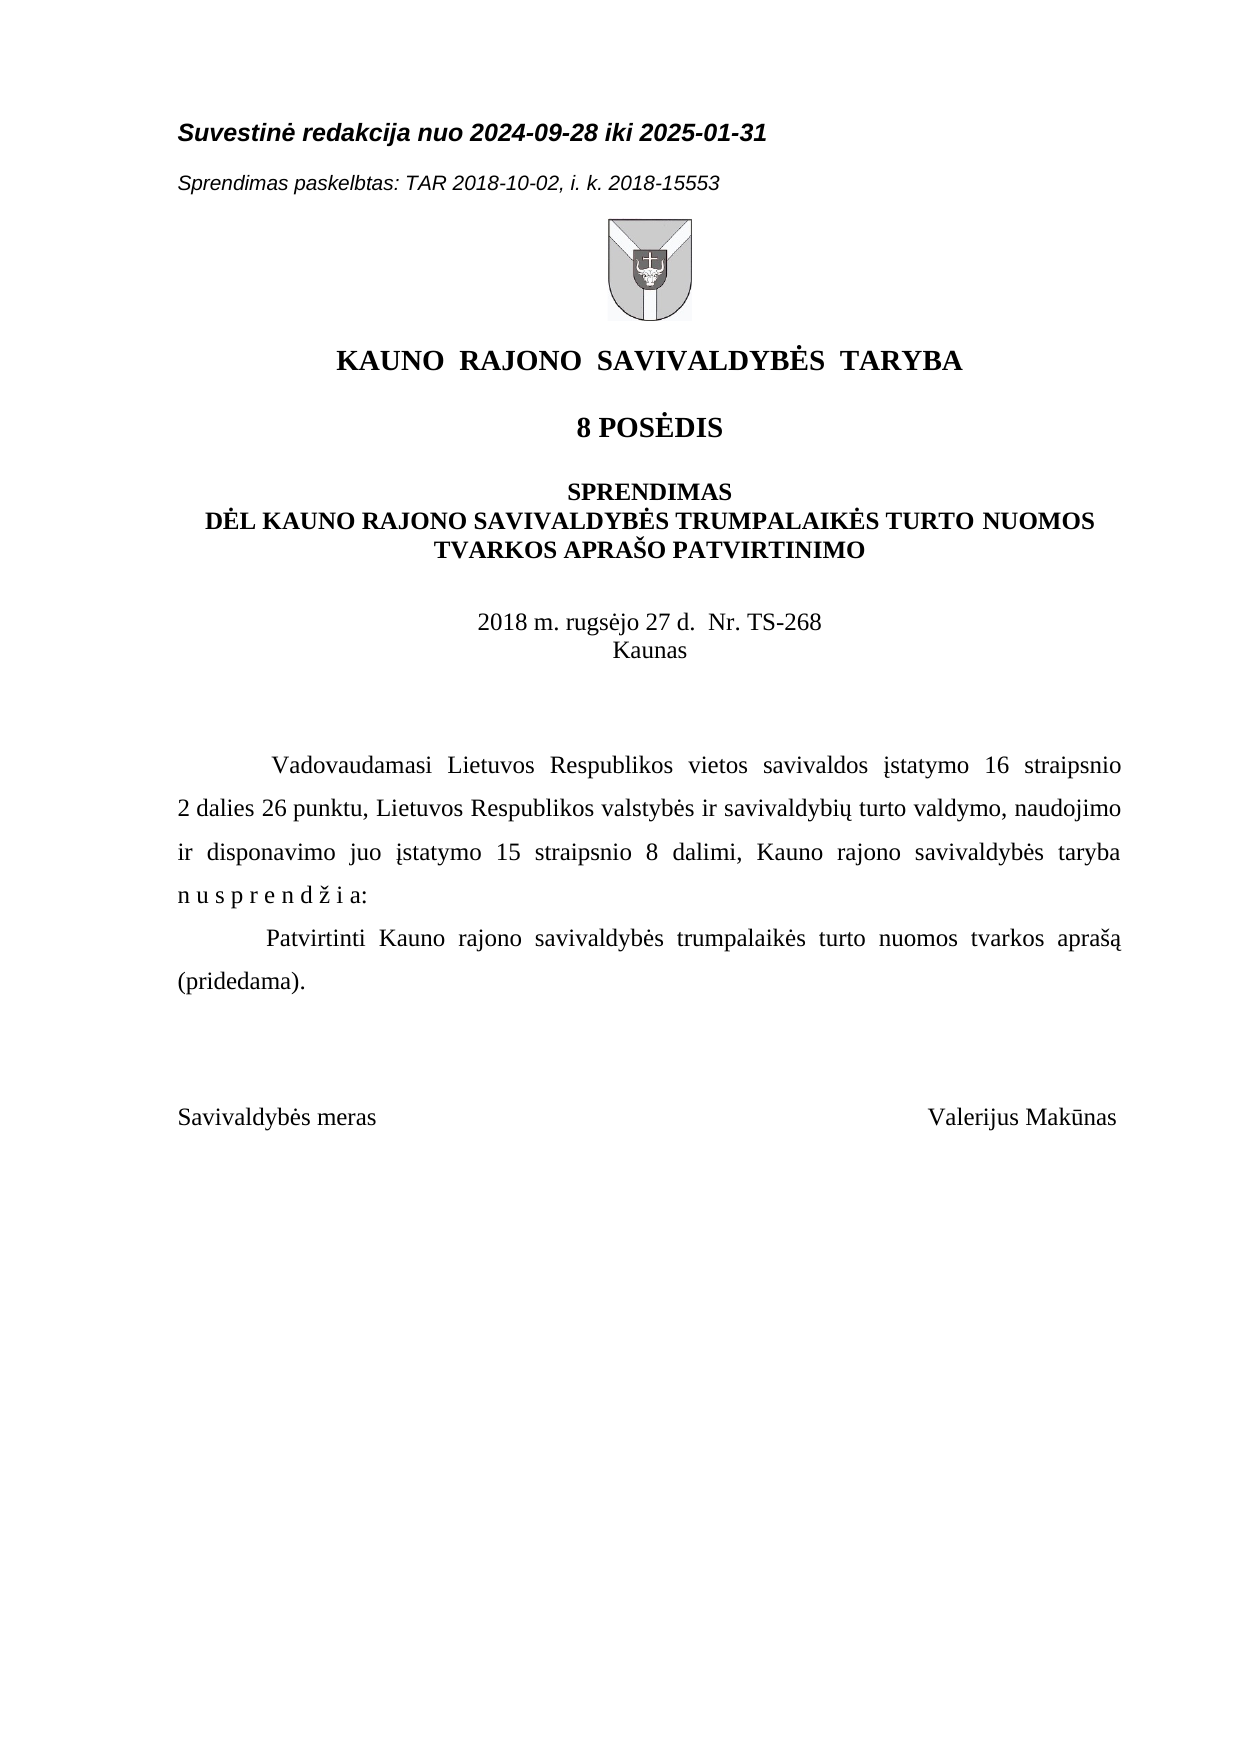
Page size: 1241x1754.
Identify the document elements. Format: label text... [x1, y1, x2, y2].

text Kaunas [177, 635, 1122, 664]
text Sprendimas paskelbtas: TAR 2018-10-02, i. k. 2018-15553 [177, 171, 1122, 195]
text Savivaldybės meras Valerijus Makūnas [177, 1102, 1122, 1131]
picture [607, 218, 692, 321]
text Suvestinė redakcija nuo 2024-09-28 iki 2025-01-31 [177, 118, 1122, 147]
text Patvirtinti Kauno rajono savivaldybės trumpalaikės turto nuomos tvarkos aprašą (pridedama). [177, 923, 1122, 995]
text DĖL KAUNO RAJONO SAVIVALDYBĖS TRUMPALAIKĖS TURTO NUOMOS TVARKOS APRAŠO PATVIRTINIMO [177, 506, 1122, 563]
text SPRENDIMAS [177, 477, 1122, 506]
text 8 POSĖDIS [177, 410, 1122, 444]
text Vadovaudamasi Lietuvos Respublikos vietos savivaldos įstatymo 16 straipsnio 2 dalies 26 punktu, Lietuvos Respublikos valstybės ir savivaldybių turto valdymo, naudojimo ir disponavimo juo įstatymo 15 straipsnio 8 dalimi, Kauno rajono savivaldybės taryba n u s p r e n d ž i a: [177, 750, 1122, 908]
text KAUNO RAJONO SAVIVALDYBĖS TARYBA [177, 343, 1122, 377]
text 2018 m. rugsėjo 27 d. Nr. TS-268 [177, 607, 1122, 635]
